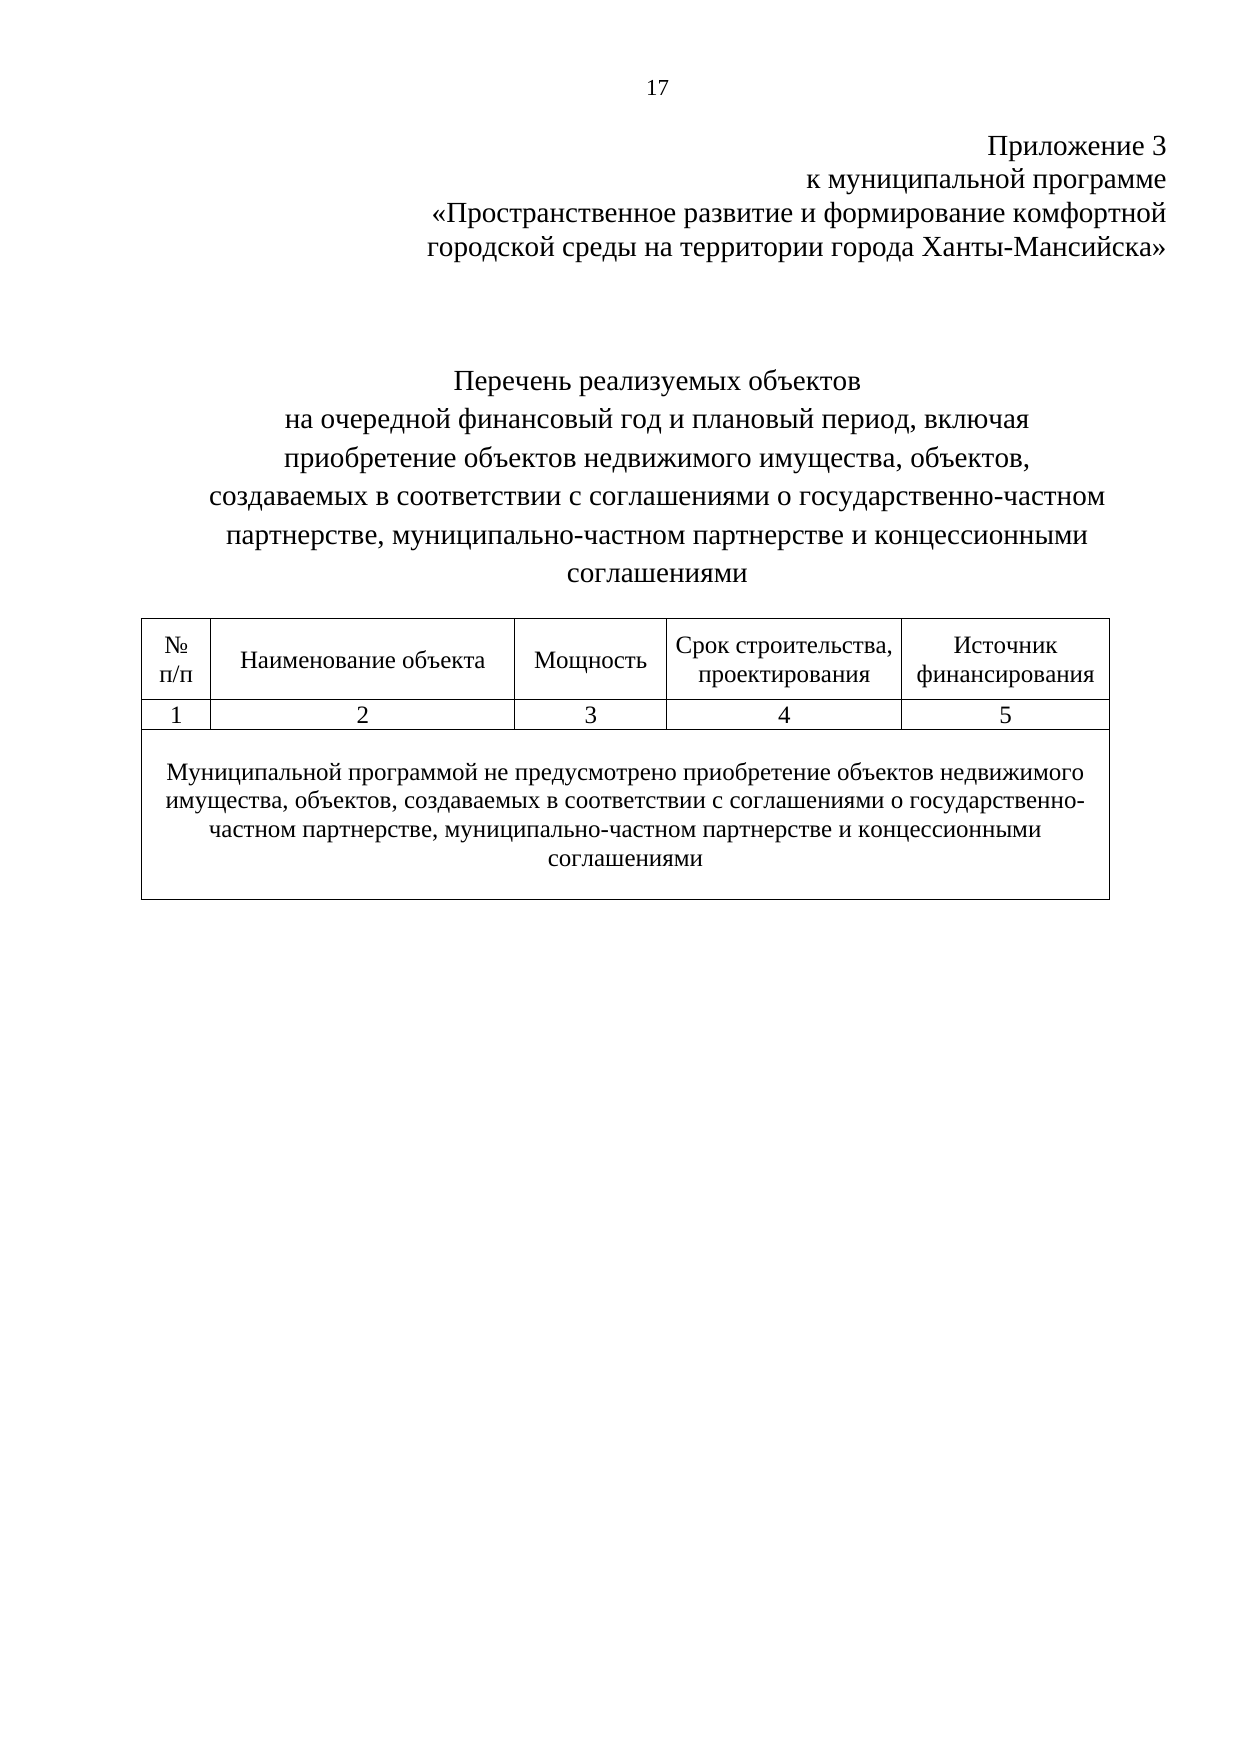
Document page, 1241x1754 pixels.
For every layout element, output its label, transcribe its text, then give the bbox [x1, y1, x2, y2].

table_cell 5 [902, 700, 1109, 729]
table_cell 2 [211, 700, 514, 729]
text городской среды на территории города Ханты-Мансийска» [148, 229, 1167, 262]
table_header Наименование объекта [211, 619, 514, 699]
text создаваемых в соответствии с соглашениями о государственно-частном [148, 478, 1167, 512]
text приобретение объектов недвижимого имущества, объектов, [148, 440, 1167, 473]
text на очередной финансовый год и плановый период, включая [148, 401, 1167, 435]
text Перечень реализуемых объектов [148, 363, 1167, 396]
text соглашениями [148, 556, 1167, 589]
table_header № п/п [142, 619, 210, 699]
table_cell Муниципальной программой не предусмотрено приобретение объектов недвижимого имущества, объектов, создаваемых в соответствии с соглашениями о государственно-частном партнерстве, муниципально-частном партнерстве и концессионными соглашениями [142, 730, 1109, 899]
text Приложение 3 [148, 128, 1167, 162]
text «Пространственное развитие и формирование комфортной [148, 195, 1167, 229]
table_header Мощность [515, 619, 666, 699]
table_cell 4 [667, 700, 901, 729]
table_cell 1 [142, 700, 210, 729]
text к муниципальной программе [148, 162, 1167, 195]
table_cell 3 [515, 700, 666, 729]
table_header Источник финансирования [902, 619, 1109, 699]
table_header Срок строительства, проектирования [667, 619, 901, 699]
text партнерстве, муниципально-частном партнерстве и концессионными [148, 517, 1167, 551]
